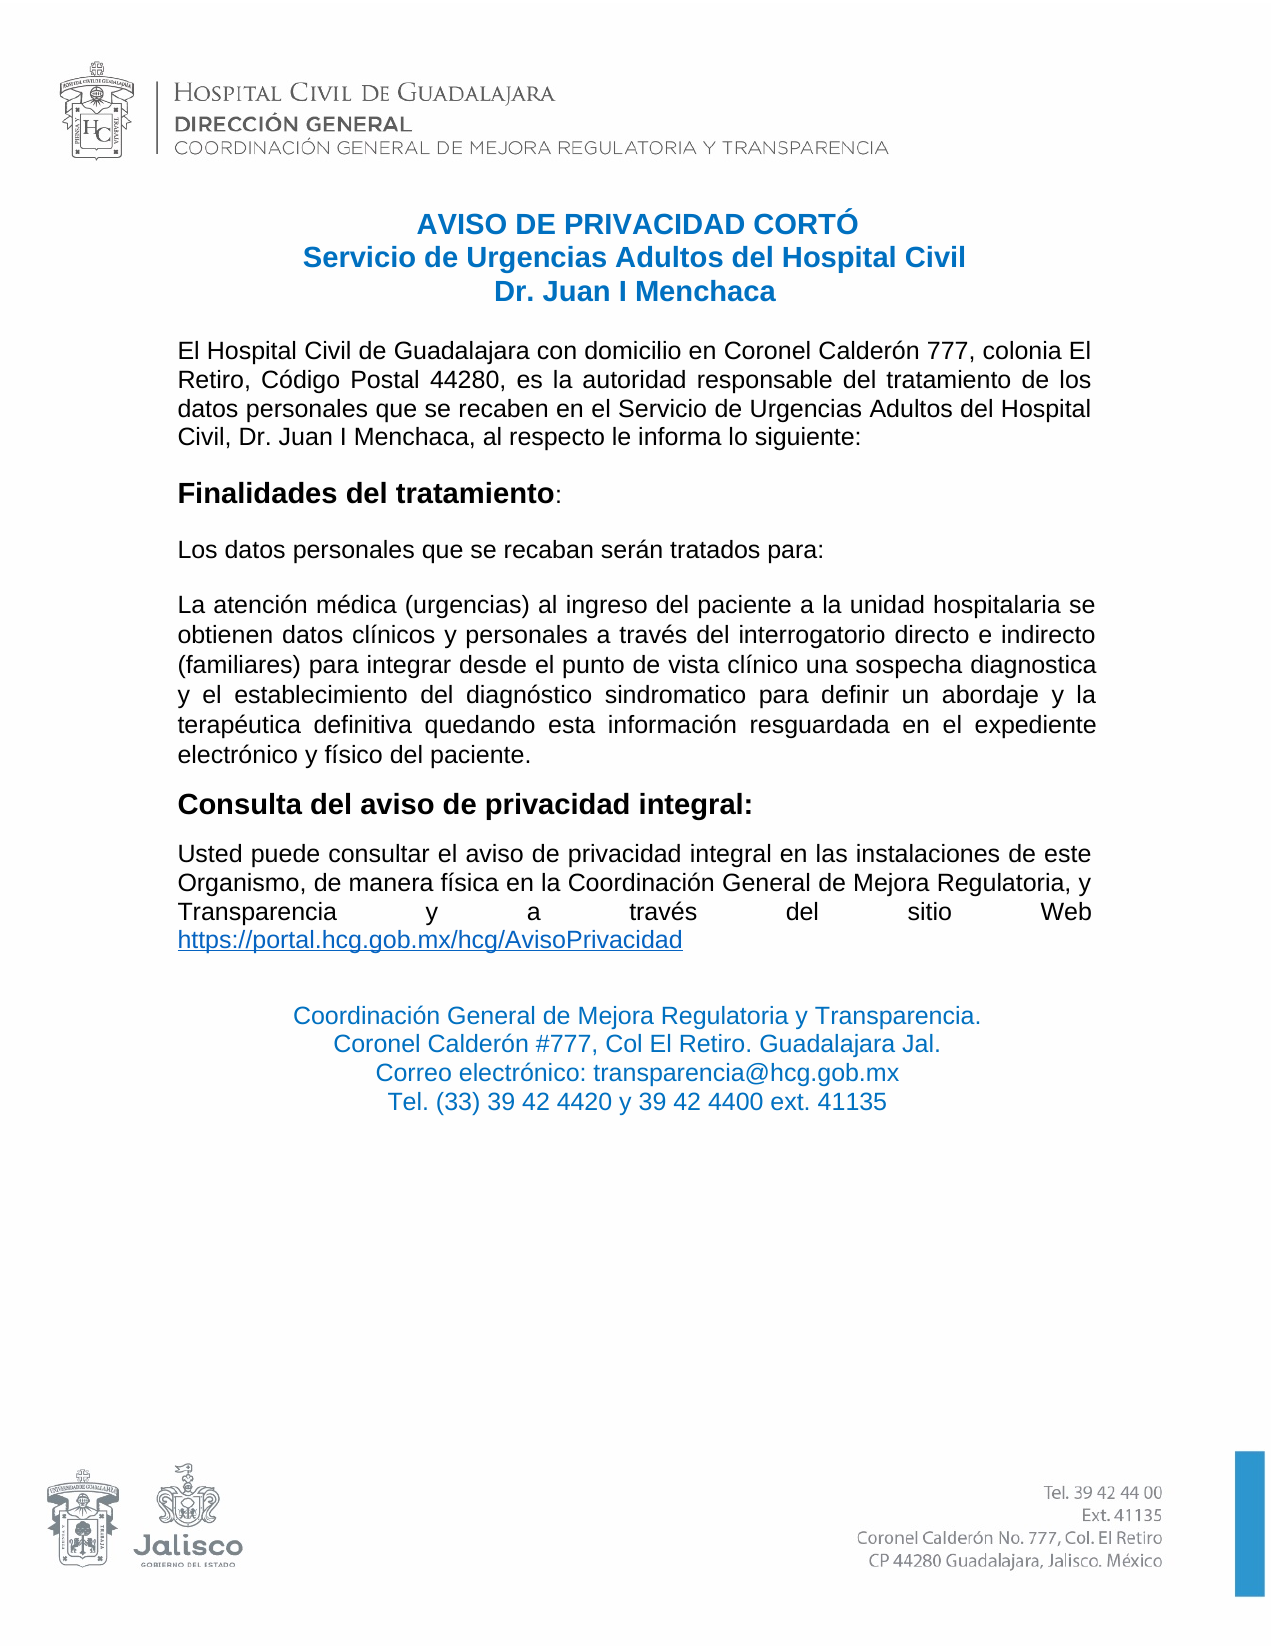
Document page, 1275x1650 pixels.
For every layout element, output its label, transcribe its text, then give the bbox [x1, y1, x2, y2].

text Dr. Juan I Menchaca [177, 274, 1093, 307]
text Consulta del aviso de privacidad integral: [177, 787, 1098, 821]
text Coordinación General de Mejora Regulatoria y Transparencia. Coronel Calderón #777, Col El Retiro. Guadalajara Jal. [177, 1001, 1098, 1058]
text Finalidades del tratamiento: [177, 476, 1093, 510]
text Usted puede consultar el aviso de privacidad integral en las instalaciones de este Organismo, de manera física en la Coordinación General de Mejora Regulatoria, y Transparencia y a través del sitio Web https://portal.hcg.gob.mx/hcg/AvisoPrivacidad [177, 839, 1093, 954]
text El Hospital Civil de Guadalajara con domicilio en Coronel Calderón 777, colonia El Retiro, Código Postal 44280, es la autoridad responsable del tratamiento de los datos personales que se recaben en el Servicio de Urgencias Adultos del Hospital Civil, Dr. Juan I Menchaca, al respecto le informa lo siguiente: [177, 336, 1093, 451]
text Correo electrónico: transparencia@hcg.gob.mx [177, 1058, 1098, 1087]
text AVISO DE PRIVACIDAD CORTÓ [177, 207, 1098, 240]
text La atención médica (urgencias) al ingreso del paciente a la unidad hospitalaria se obtienen datos clínicos y personales a través del interrogatorio directo e indirecto (familiares) para integrar desde el punto de vista clínico una sospecha diagnostica y el establecimiento del diagnóstico sindromatico para definir un abordaje y la terapéutica definitiva quedando esta información resguardada en el expediente electrónico y físico del paciente. [177, 590, 1098, 769]
picture [0, 3, 1272, 1646]
text Servicio de Urgencias Adultos del Hospital Civil [177, 240, 1093, 274]
text Los datos personales que se recaban serán tratados para: [177, 535, 1093, 563]
text Tel. (33) 39 42 4420 y 39 42 4400 ext. 41135 [177, 1087, 1098, 1116]
